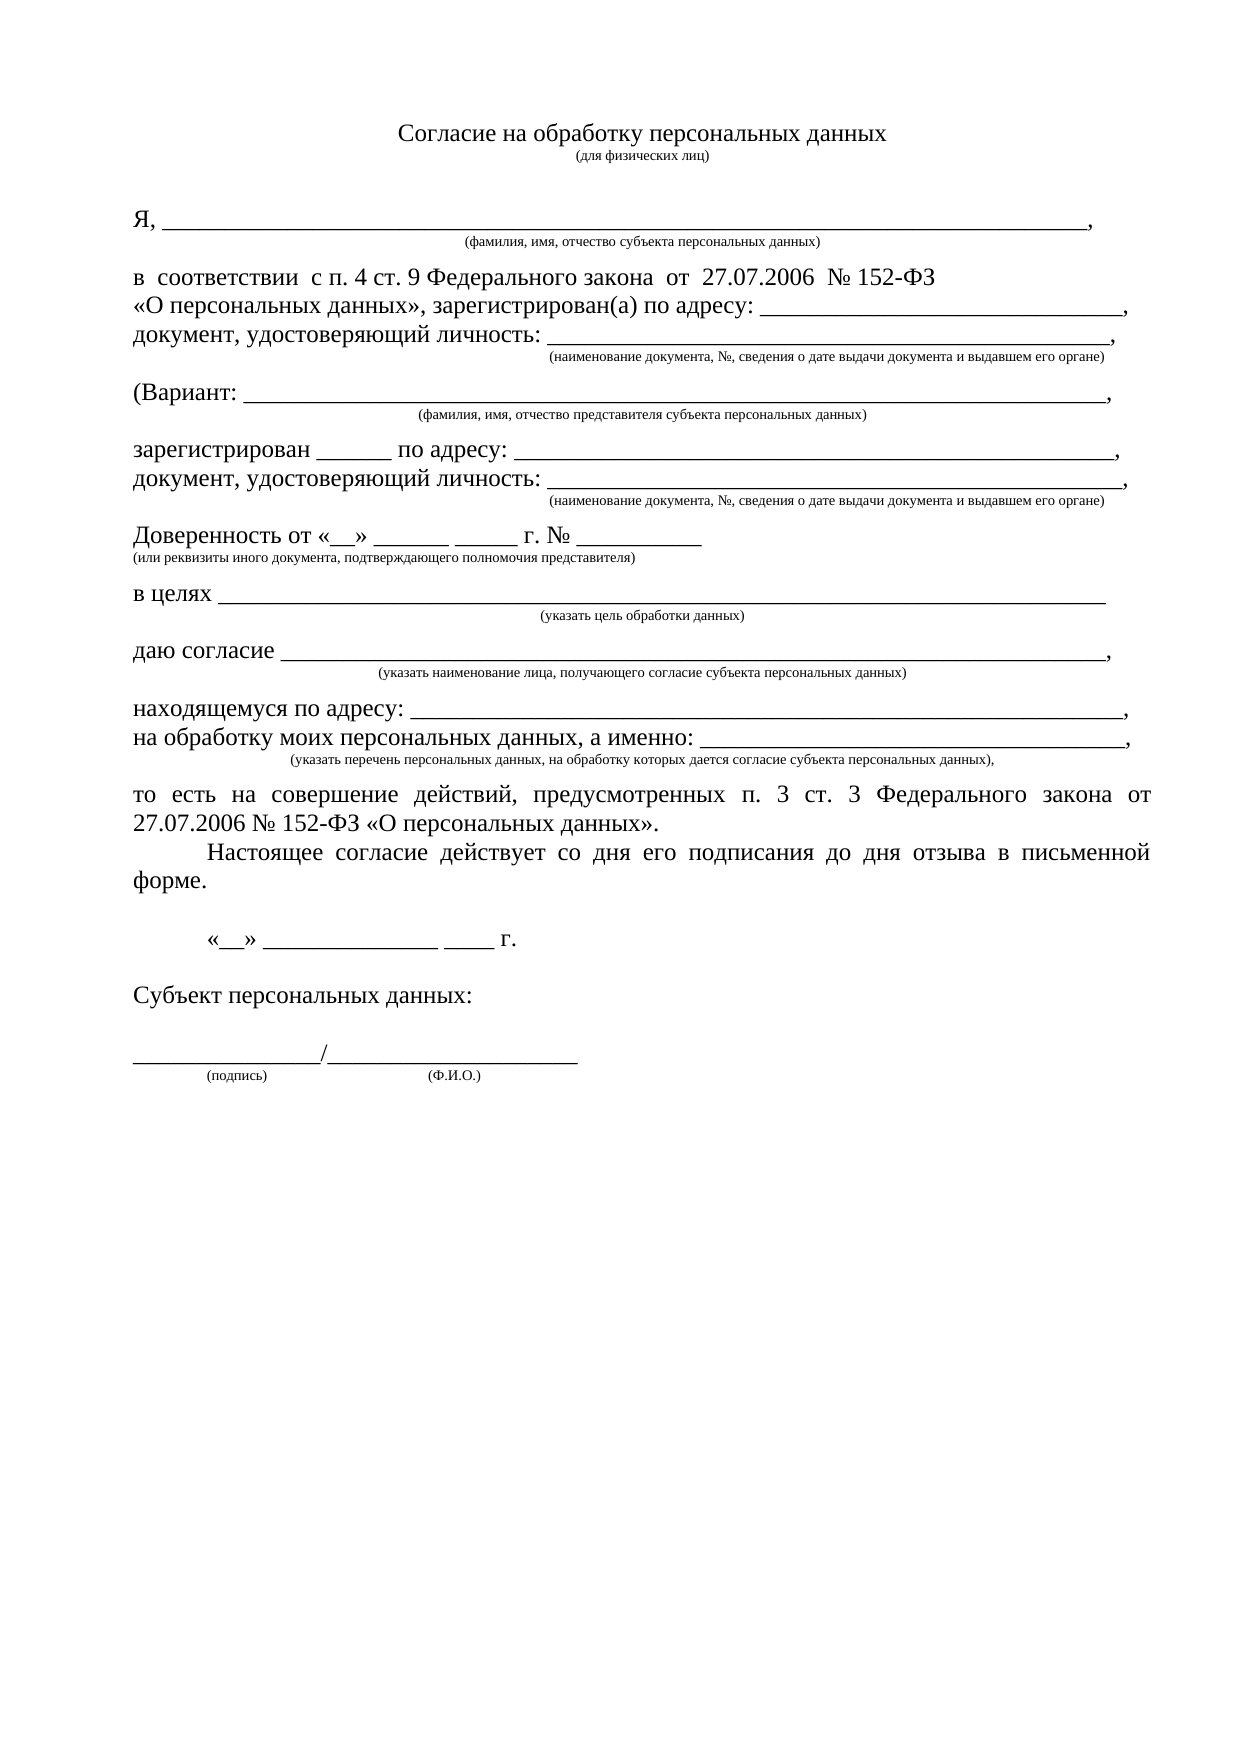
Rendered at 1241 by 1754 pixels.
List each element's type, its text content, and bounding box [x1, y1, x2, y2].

text то есть на совершение действий, предусмотренных п. 3 ст. 3 Федерального закона от 27.07.2006 № 152-ФЗ «О персональных данных». [133, 779, 1152, 837]
text Доверенность от «__» ______ _____ г. № __________ [133, 521, 1152, 549]
text документ, удостоверяющий личность: ______________________________________________, [133, 463, 1152, 492]
text _______________/____________________ [133, 1038, 1152, 1067]
text Субъект персональных данных: [133, 981, 1152, 1009]
text на обработку моих персональных данных, а именно: __________________________________, [133, 722, 1152, 751]
text (указать перечень персональных данных, на обработку которых дается согласие субъекта персональных данных), [133, 751, 1152, 779]
text (наименование документа, №, сведения о дате выдачи документа и выдавшем его органе) [428, 492, 1152, 521]
text (фамилия, имя, отчество субъекта персональных данных) [133, 233, 1152, 262]
text Согласие на обработку персональных данных [133, 118, 1152, 147]
text зарегистрирован ______ по адресу: ________________________________________________, [133, 434, 1152, 463]
text «__» ______________ ____ г. [133, 923, 1152, 952]
text (или реквизиты иного документа, подтверждающего полномочия представителя) [133, 549, 1152, 578]
text (указать цель обработки данных) [133, 607, 1152, 636]
text (фамилия, имя, отчество представителя субъекта персональных данных) [133, 406, 1152, 434]
text находящемуся по адресу: _________________________________________________________, [133, 693, 1152, 722]
text в целях _______________________________________________________________________ [133, 578, 1152, 607]
text в соответствии с п. 4 ст. 9 Федерального закона от 27.07.2006 № 152-ФЗ [133, 262, 1152, 291]
text (подпись) (Ф.И.О.) [133, 1067, 1152, 1096]
text документ, удостоверяющий личность: _____________________________________________, [133, 319, 1152, 348]
text Настоящее согласие действует со дня его подписания до дня отзыва в письменной форме. [133, 837, 1152, 894]
text (для физических лиц) [133, 147, 1152, 176]
text «О персональных данных», зарегистрирован(а) по адресу: _____________________________, [133, 291, 1152, 319]
text даю согласие __________________________________________________________________, [133, 636, 1152, 664]
text (указать наименование лица, получающего согласие субъекта персональных данных) [133, 664, 1152, 693]
text (Вариант: _____________________________________________________________________, [133, 377, 1152, 406]
text (наименование документа, №, сведения о дате выдачи документа и выдавшем его органе) [428, 348, 1152, 377]
text Я, __________________________________________________________________________, [133, 204, 1152, 233]
